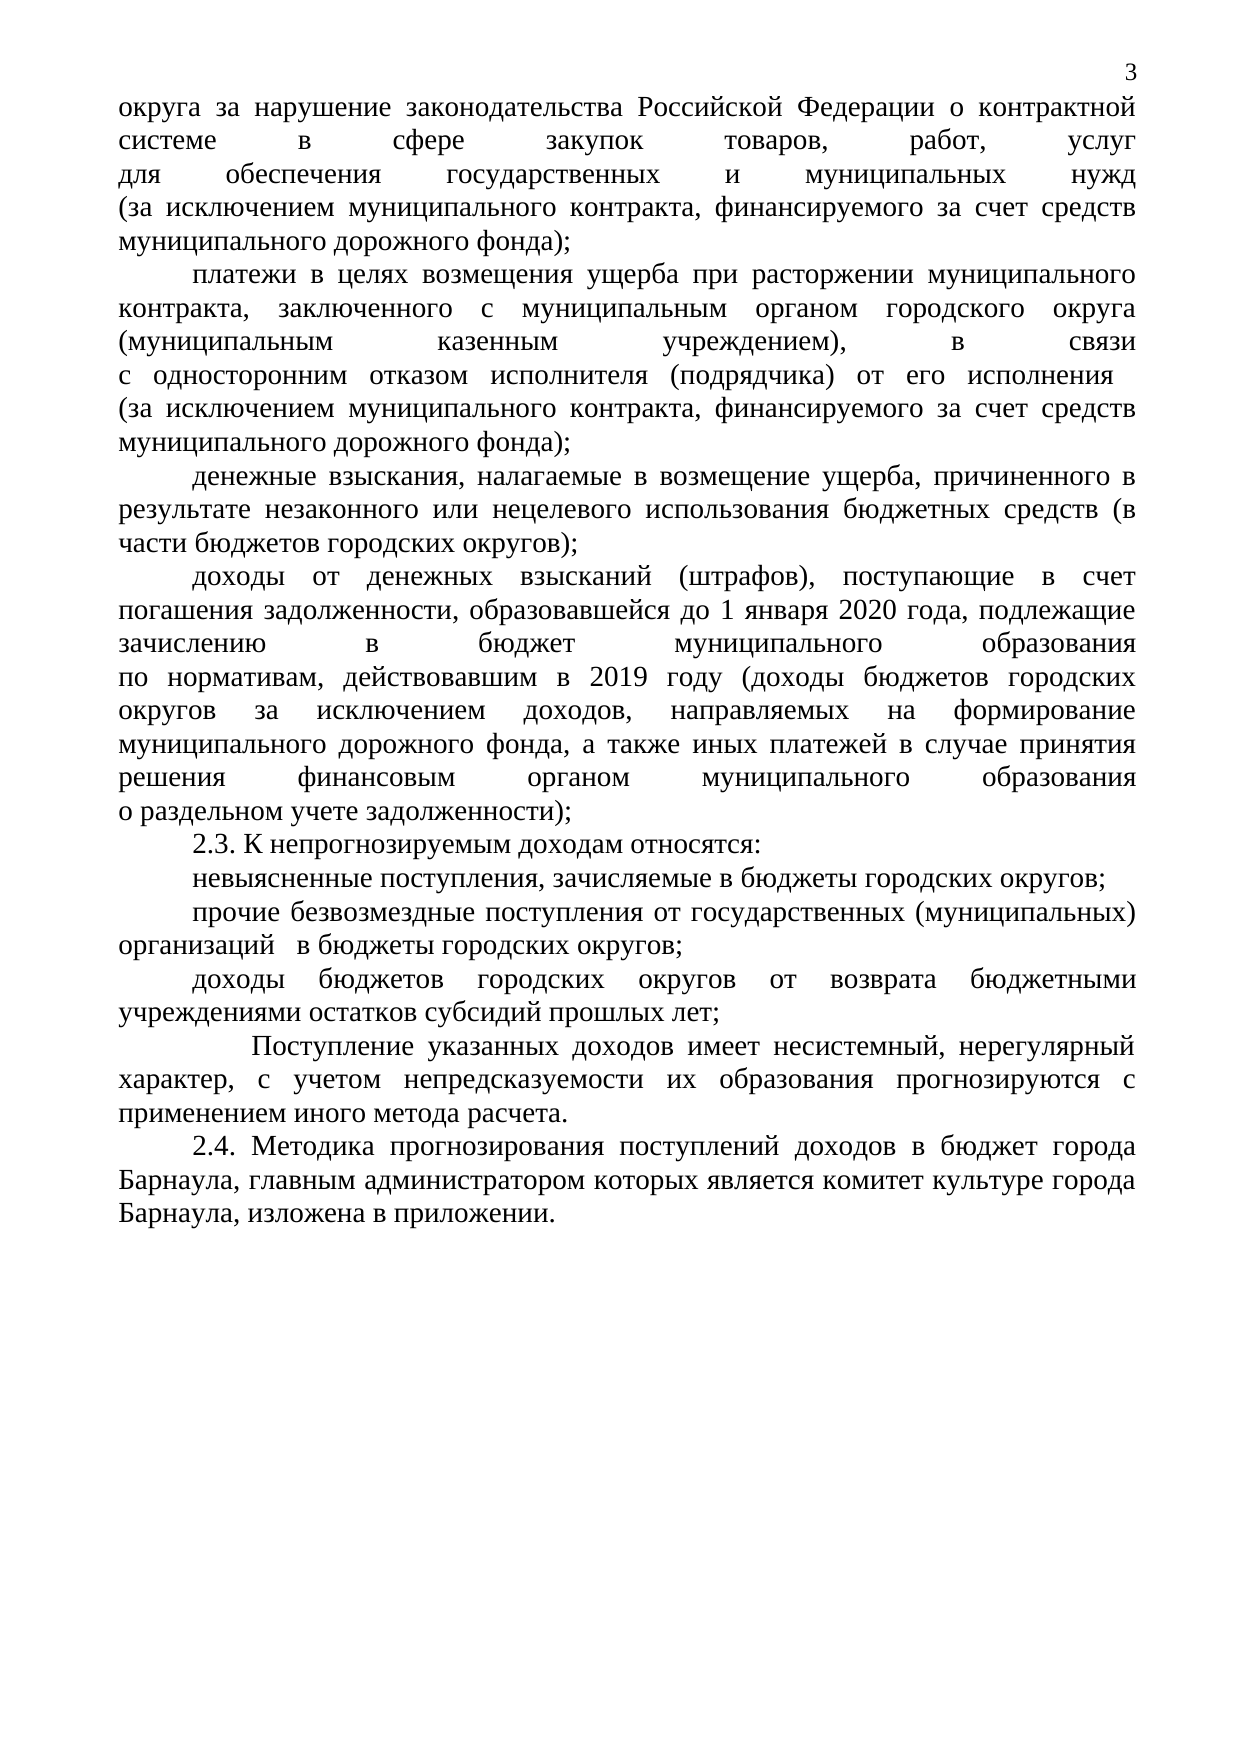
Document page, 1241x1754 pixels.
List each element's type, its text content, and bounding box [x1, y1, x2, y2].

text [118, 89, 1137, 256]
text денежные взыскания, налагаемые в возмещение ущерба, причиненного в результате незаконного или нецелевого использования бюджетных средств (в части бюджетов городских округов); [118, 458, 1137, 558]
text платежи в целях возмещения ущерба при расторжении муниципального контракта, заключенного с муниципальным органом городского округа (муниципальным казенным учреждением), в связи с односторонним отказом исполнителя (подрядчика) от его исполнения (за исключением муниципального контракта, финансируемого за счет средств муниципального дорожного фонда); [118, 256, 1137, 458]
text 2.4. Методика прогнозирования поступлений доходов в бюджет города Барнаула, главным администратором которых является комитет культуре города Барнаула, изложена в приложении. [118, 1128, 1137, 1229]
text 2.3. К непрогнозируемым доходам относятся: [118, 827, 1137, 860]
text доходы бюджетов городских округов от возврата бюджетными учреждениями остатков субсидий прошлых лет; [118, 961, 1137, 1028]
text доходы от денежных взысканий (штрафов), поступающие в счет погашения задолженности, образовавшейся до 1 января 2020 года, подлежащие зачислению в бюджет муниципального образования по нормативам, действовавшим в 2019 году (доходы бюджетов городских округов за исключением доходов, направляемых на формирование муниципального дорожного фонда, а также иных платежей в случае принятия решения финансовым органом муниципального образования о раздельном учете задолженности); [118, 558, 1137, 827]
text Поступление указанных доходов имеет несистемный, нерегулярный характер, с учетом непредсказуемости их образования прогнозируются с применением иного метода расчета. [118, 1028, 1137, 1128]
text прочие безвозмездные поступления от государственных (муниципальных) организаций в бюджеты городских округов; [118, 894, 1137, 961]
text невыясненные поступления, зачисляемые в бюджеты городских округов; [118, 860, 1137, 894]
